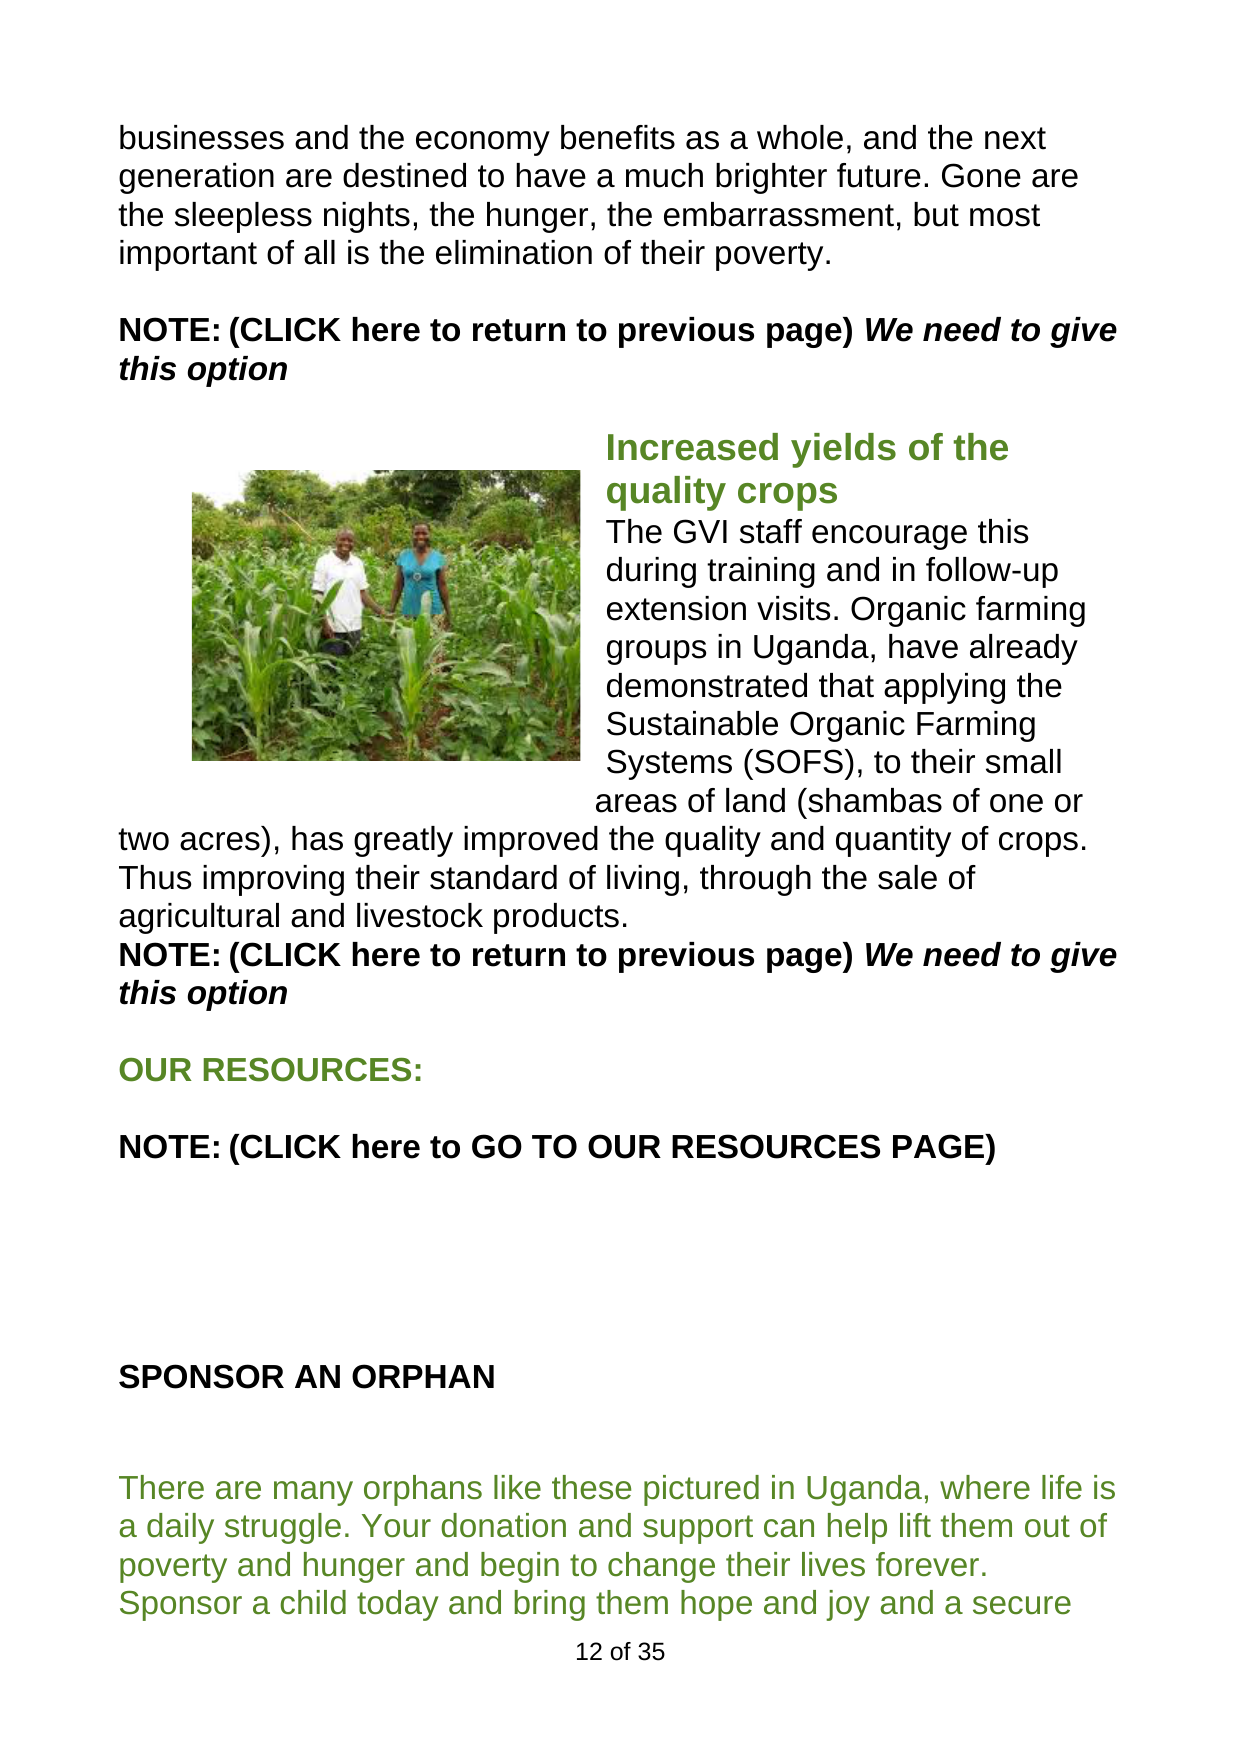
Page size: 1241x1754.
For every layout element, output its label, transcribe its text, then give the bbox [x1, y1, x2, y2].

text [118, 118, 1122, 272]
text NOTE: (CLICK here to return to previous page) We need to give this option [118, 935, 1122, 1012]
text NOTE: (CLICK here to GO TO OUR RESOURCES PAGE) [118, 1127, 1122, 1165]
text SPONSOR AN ORPHAN [118, 1357, 1122, 1396]
picture [191, 470, 581, 761]
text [118, 1468, 1122, 1622]
text NOTE: (CLICK here to return to previous page) We need to give this option [118, 310, 1122, 387]
text The GVI staff encourage this during training and in follow-up extension visits. Organic farming groups in Uganda, have already demonstrated that applying the Sustainable Organic Farming Systems (SOFS), to their small areas of land (shambas of one or two acres), has greatly improved the quality and quantity of crops. Thus improving their standard of living, through the sale of agricultural and livestock products. [118, 512, 1122, 935]
text Increased yields of the quality crops [118, 426, 1122, 512]
text OUR RESOURCES: [118, 1050, 1122, 1088]
